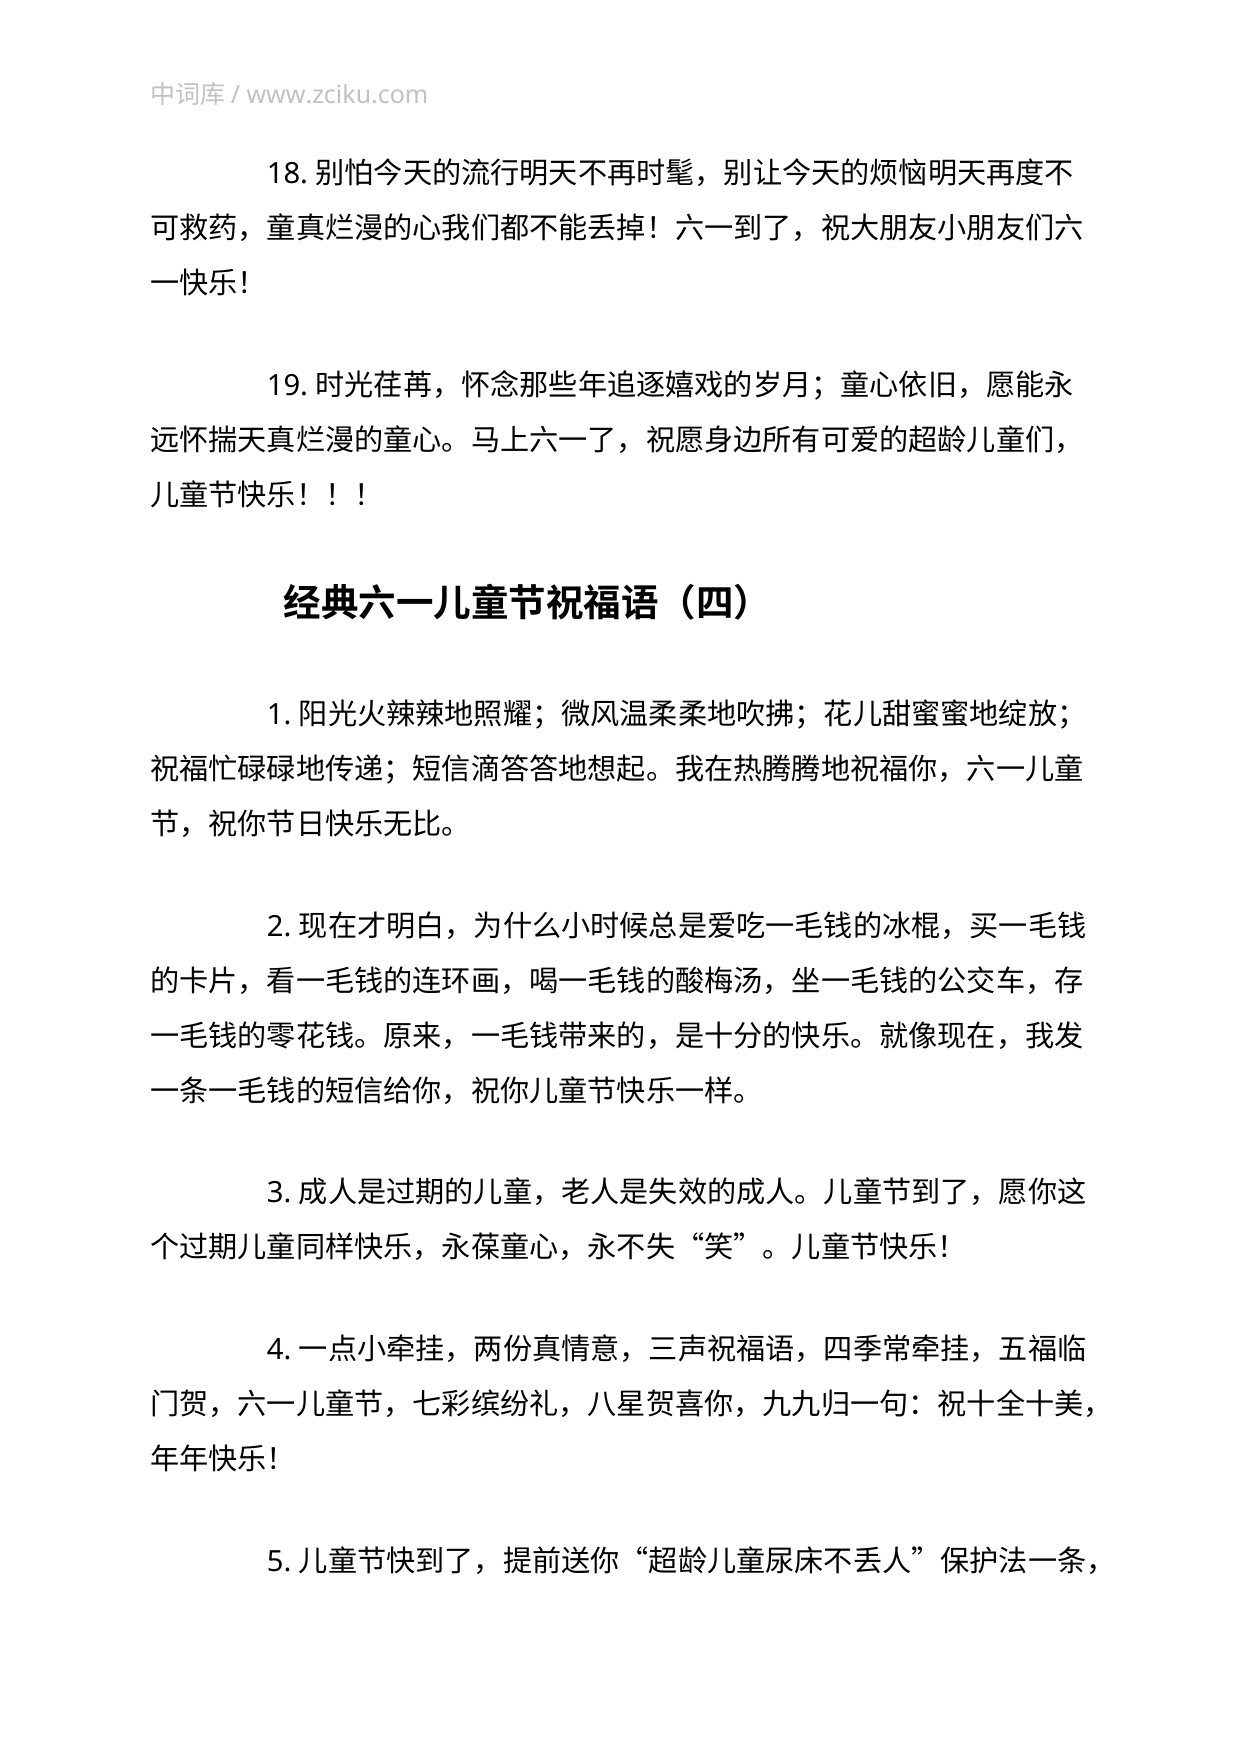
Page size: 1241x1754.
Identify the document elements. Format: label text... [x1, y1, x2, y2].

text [150, 1537, 1090, 1580]
text 3. 成人是过期的儿童，老人是失效的成人。儿童节到了，愿你这个过期儿童同样快乐，永葆童心，永不失“笑”。儿童节快乐！ [150, 1169, 1090, 1266]
text 19. 时光荏苒，怀念那些年追逐嬉戏的岁月；童心依旧，愿能永远怀揣天真烂漫的童心。马上六一了，祝愿身边所有可爱的超龄儿童们，儿童节快乐！！！ [150, 362, 1090, 514]
text 经典六一儿童节祝福语（四） [150, 573, 1090, 628]
text 1. 阳光火辣辣地照耀；微风温柔柔地吹拂；花儿甜蜜蜜地绽放；祝福忙碌碌地传递；短信滴答答地想起。我在热腾腾地祝福你，六一儿童节，祝你节日快乐无比。 [150, 691, 1090, 843]
text 2. 现在才明白，为什么小时候总是爱吃一毛钱的冰棍，买一毛钱的卡片，看一毛钱的连环画，喝一毛钱的酸梅汤，坐一毛钱的公交车，存一毛钱的零花钱。原来，一毛钱带来的，是十分的快乐。就像现在，我发一条一毛钱的短信给你，祝你儿童节快乐一样。 [150, 902, 1090, 1109]
text 18. 别怕今天的流行明天不再时髦，别让今天的烦恼明天再度不可救药，童真烂漫的心我们都不能丢掉！六一到了，祝大朋友小朋友们六一快乐！ [150, 150, 1090, 302]
text 4. 一点小牵挂，两份真情意，三声祝福语，四季常牵挂，五福临门贺，六一儿童节，七彩缤纷礼，八星贺喜你，九九归一句：祝十全十美，年年快乐！ [150, 1326, 1090, 1478]
